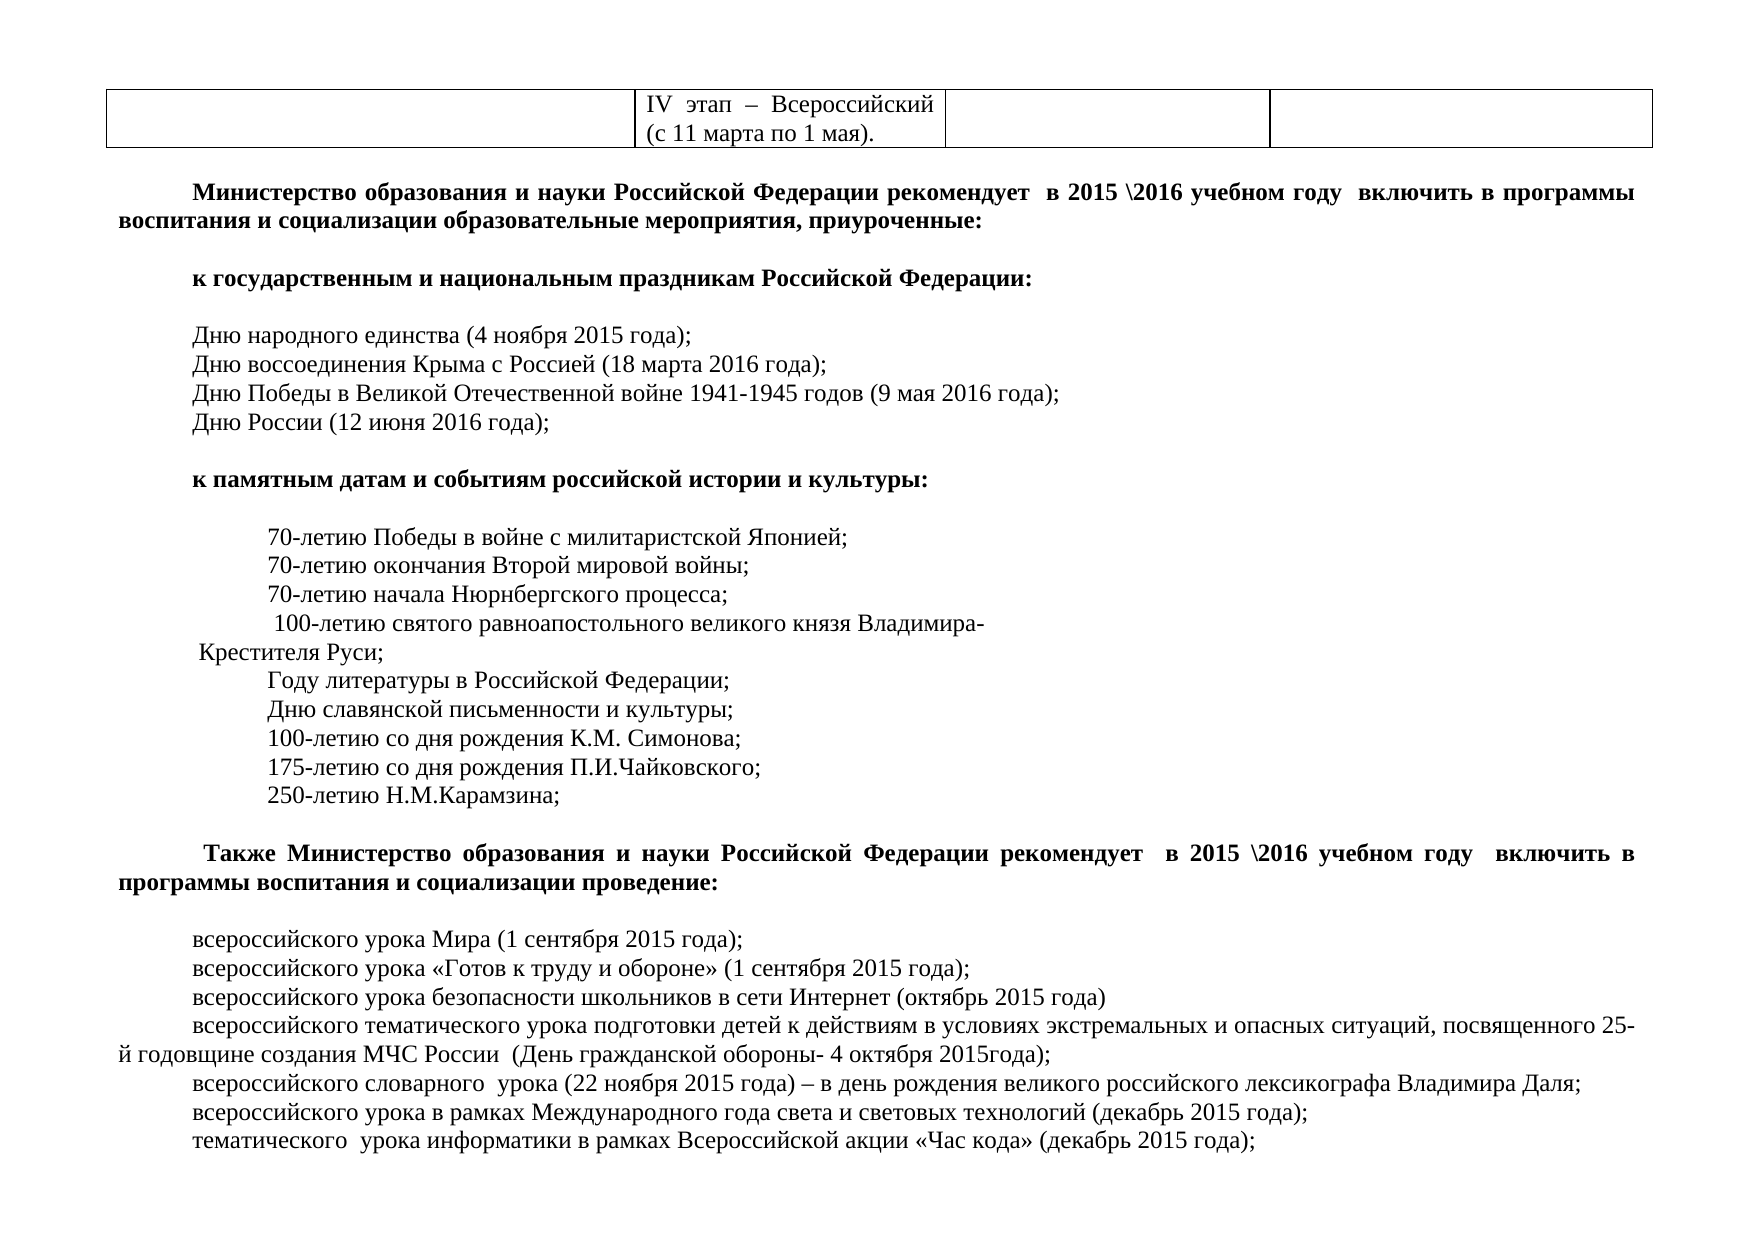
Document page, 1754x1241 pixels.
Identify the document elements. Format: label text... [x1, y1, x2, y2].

text к памятным датам и событиям российской истории и культуры: [118, 464, 1636, 493]
text 70-летию начала Нюрнбергского процесса; [118, 579, 1636, 608]
text тематического урока информатики в рамках Всероссийской акции «Час кода» (декабрь 2015 года); [118, 1126, 1636, 1154]
text всероссийского словарного урока (22 ноября 2015 года) – в день рождения великого российского лексикографа Владимира Даля; [118, 1068, 1636, 1097]
text Дню Победы в Великой Отечественной войне 1941-1945 годов (9 мая 2016 года); [118, 378, 1636, 407]
text 175-летию со дня рождения П.И.Чайковского; [118, 752, 1636, 781]
text 100-летию со дня рождения К.М. Симонова; [118, 723, 1636, 752]
text всероссийского урока Мира (1 сентября 2015 года); [118, 924, 1636, 953]
text Дню воссоединения Крыма с Россией (18 марта 2016 года); [118, 349, 1636, 378]
text 70-летию окончания Второй мировой войны; [118, 551, 1636, 579]
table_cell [1271, 90, 1652, 147]
text 250-летию Н.М.Карамзина; [118, 781, 1636, 809]
text всероссийского урока в рамках Международного года света и световых технологий (декабрь 2015 года); [118, 1097, 1636, 1126]
text всероссийского урока «Готов к труду и обороне» (1 сентября 2015 года); [118, 953, 1636, 982]
text Дню славянской письменности и культуры; [118, 694, 1636, 723]
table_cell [107, 90, 634, 147]
text Дню народного единства (4 ноября 2015 года); [118, 321, 1636, 349]
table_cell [946, 90, 1269, 147]
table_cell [636, 90, 945, 147]
text Министерство образования и науки Российской Федерации рекомендует в 2015 \2016 учебном году включить в программы воспитания и социализации образовательные мероприятия, приуроченные: [118, 177, 1636, 234]
text всероссийского тематического урока подготовки детей к действиям в условиях экстремальных и опасных ситуаций, посвященного 25-й годовщине создания МЧС России (День гражданской обороны- 4 октября 2015года); [118, 1011, 1636, 1068]
text всероссийского урока безопасности школьников в сети Интернет (октябрь 2015 года) [118, 982, 1636, 1011]
text 70-летию Победы в войне с милитаристской Японией; [118, 522, 1636, 551]
text 100-летию святого равноапостольного великого князя Владимира- [118, 608, 1636, 637]
text Дню России (12 июня 2016 года); [118, 407, 1636, 436]
text Также Министерство образования и науки Российской Федерации рекомендует в 2015 \2016 учебном году включить в программы воспитания и социализации проведение: [118, 838, 1636, 896]
text Году литературы в Российской Федерации; [118, 666, 1636, 694]
text к государственным и национальным праздникам Российской Федерации: [118, 263, 1636, 292]
text Крестителя Руси; [118, 637, 1636, 666]
